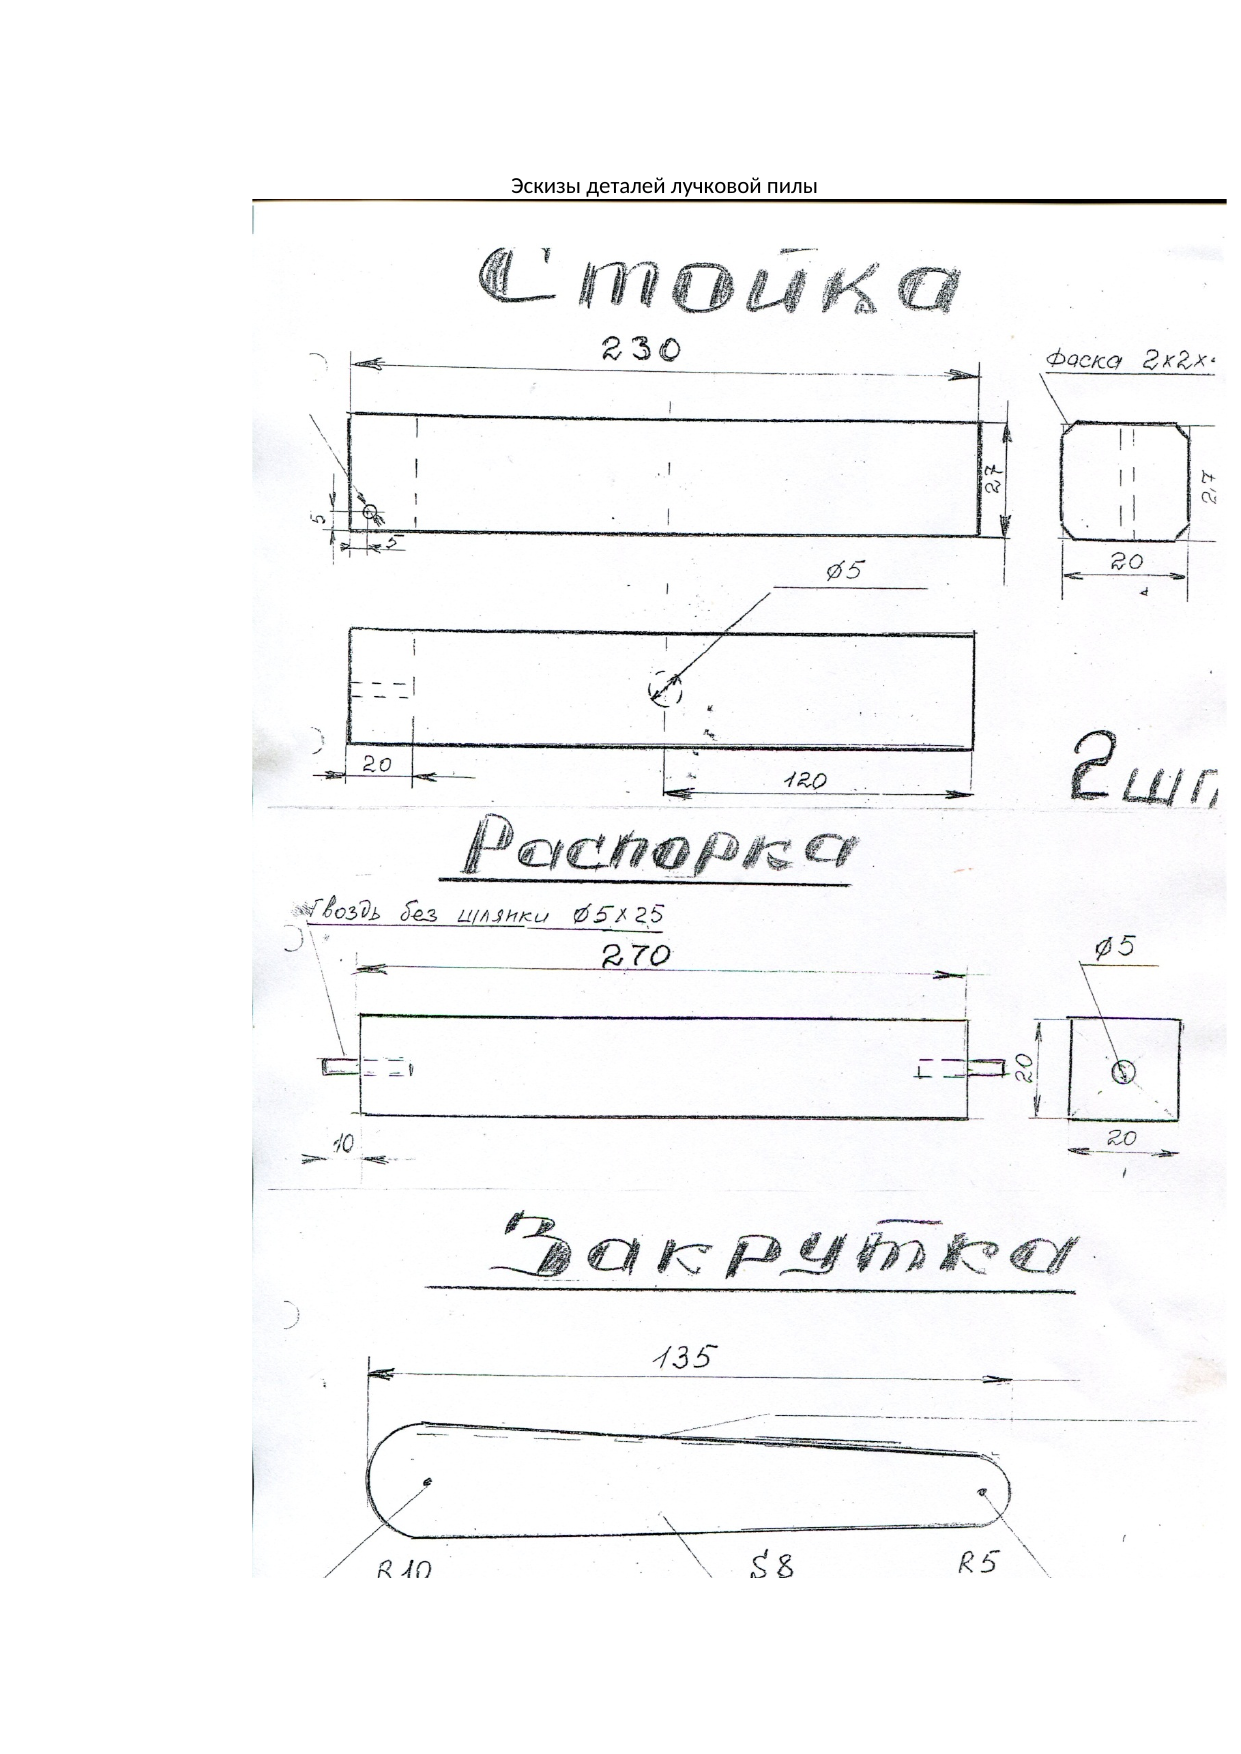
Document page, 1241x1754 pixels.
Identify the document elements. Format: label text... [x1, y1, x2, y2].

text Эскизы деталей лучковой пилы [177, 171, 1152, 199]
picture [252, 199, 1227, 1578]
